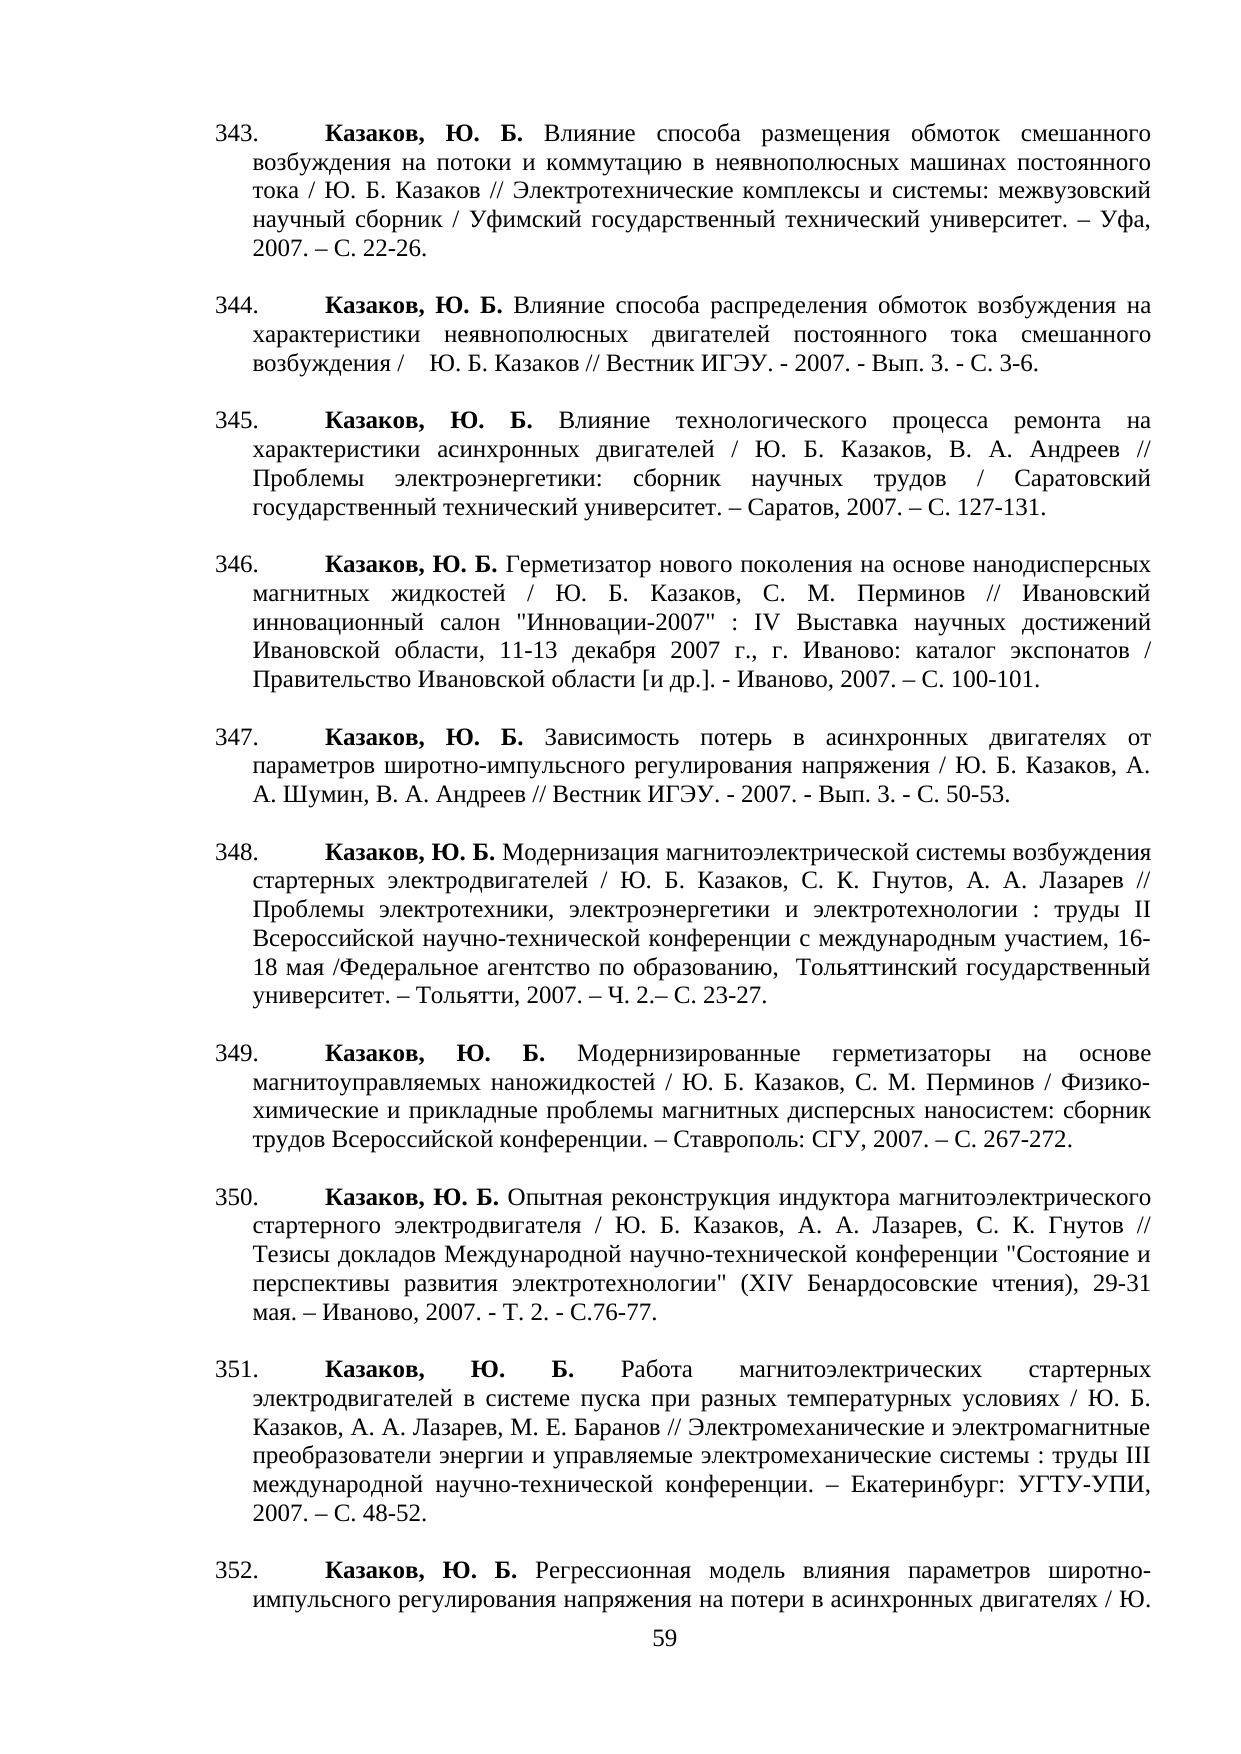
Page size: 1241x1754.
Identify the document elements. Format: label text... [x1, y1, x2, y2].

list Казаков, Ю. Б. Модернизированные герметизаторы на основе магнитоуправляемых наножидкостей / Ю. Б. Казаков, С. М. Перминов / Физико-химические и прикладные проблемы магнитных дисперсных наносистем: сборник трудов Всероссийской конференции. – Ставрополь: СГУ, 2007. – С. 267-272. [215, 1038, 1152, 1153]
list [215, 1556, 1152, 1613]
list Казаков, Ю. Б. Опытная реконструкция индуктора магнитоэлектрического стартерного электродвигателя / Ю. Б. Казаков, А. А. Лазарев, С. К. Гнутов // Тезисы докладов Международной научно-технической конференции "Состояние и перспективы развития электротехнологии" (XIV Бенардосовские чтения), 29-31 мая. – Иваново, 2007. - Т. 2. - С.76-77. [215, 1182, 1152, 1326]
list Казаков, Ю. Б. Влияние способа распределения обмоток возбуждения на характеристики неявнополюсных двигателей постоянного тока смешанного возбуждения / Ю. Б. Казаков // Вестник ИГЭУ. - 2007. - Вып. 3. - С. 3-6. [215, 291, 1152, 377]
list Казаков, Ю. Б. Работа магнитоэлектрических стартерных электродвигателей в системе пуска при разных температурных условиях / Ю. Б. Казаков, А. А. Лазарев, М. Е. Баранов // Электромеханические и электромагнитные преобразователи энергии и управляемые электромеханические системы : труды III международной научно-технической конференции. – Екатеринбург: УГТУ-УПИ, 2007. – С. 48-52. [215, 1354, 1152, 1527]
list Казаков, Ю. Б. Зависимость потерь в асинхронных двигателях от параметров широтно-импульсного регулирования напряжения / Ю. Б. Казаков, А. А. Шумин, В. А. Андреев // Вестник ИГЭУ. - 2007. - Вып. 3. - С. 50-53. [215, 722, 1152, 808]
list Казаков, Ю. Б. Влияние способа размещения обмоток смешанного возбуждения на потоки и коммутацию в неявнополюсных машинах постоянного тока / Ю. Б. Казаков // Электротехнические комплексы и системы: межвузовский научный сборник / Уфимский государственный технический университет. – Уфа, 2007. – С. 22-26. [215, 118, 1152, 262]
list Казаков, Ю. Б. Влияние технологического процесса ремонта на характеристики асинхронных двигателей / Ю. Б. Казаков, В. А. Андреев // Проблемы электроэнергетики: сборник научных трудов / Саратовский государственный технический университет. – Саратов, 2007. – С. 127-131. [215, 406, 1152, 521]
list Казаков, Ю. Б. Герметизатор нового поколения на основе нанодисперсных магнитных жидкостей / Ю. Б. Казаков, С. М. Перминов // Ивановский инновационный салон "Инновации-2007" : IV Выставка научных достижений Ивановской области, 11-13 декабря ., г. Иваново: каталог экспонатов / Правительство Ивановской области [и др.]. - Иваново, 2007. – С. 100-101. [215, 549, 1152, 693]
list Казаков, Ю. Б. Модернизация магнитоэлектрической системы возбуждения стартерных электродвигателей / Ю. Б. Казаков, С. К. Гнутов, А. А. Лазарев // Проблемы электротехники, электроэнергетики и электротехнологии : труды II Всероссийской научно-технической конференции с международным участием, 16-18 мая /Федеральное агентство по образованию, Тольяттинский государственный университет. – Тольятти, 2007. – Ч. 2.– С. 23-27. [215, 837, 1152, 1009]
